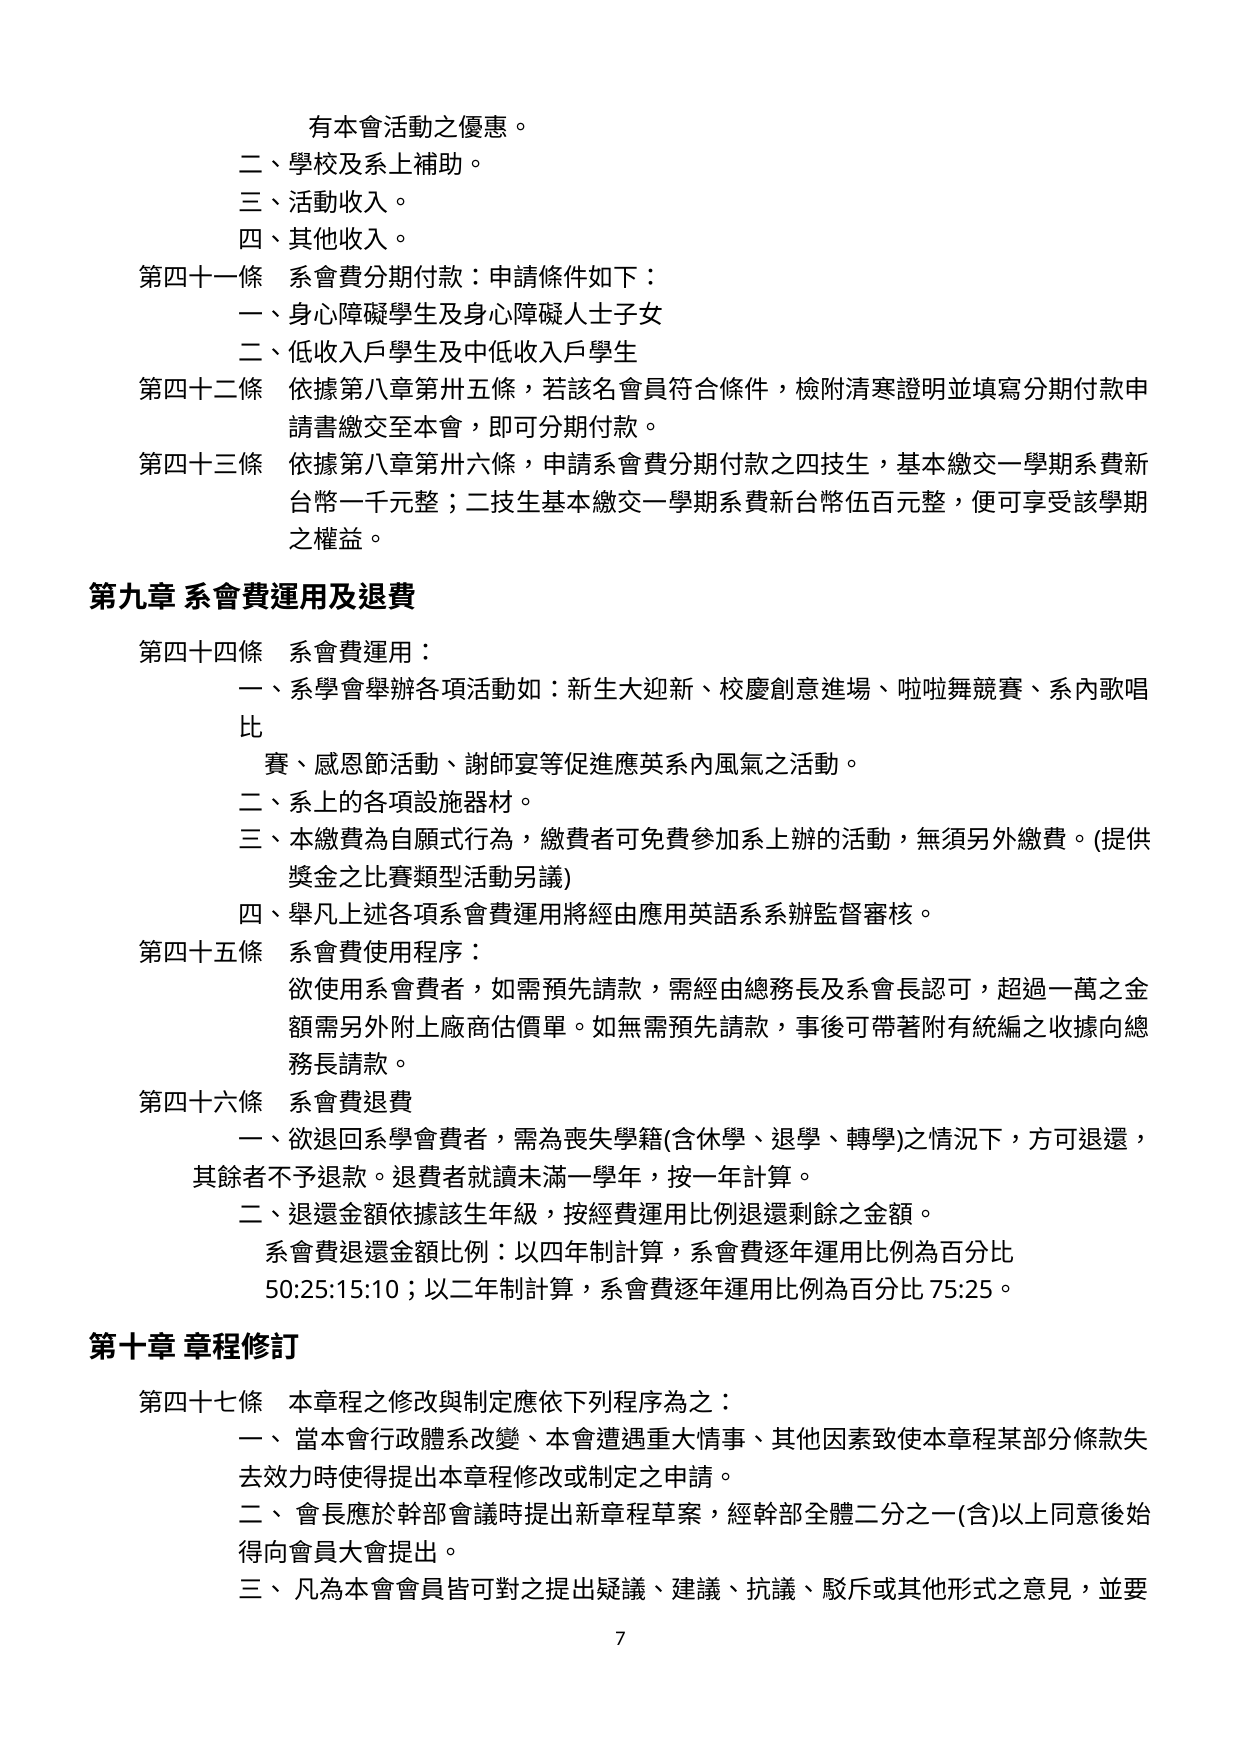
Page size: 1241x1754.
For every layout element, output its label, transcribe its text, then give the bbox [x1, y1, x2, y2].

text 欲使用系會費者，如需預先請款，需經由總務長及系會長認可，超過一萬之金額需另外附上廠商估價單。如無需預先請款，事後可帶著附有統編之收據向總務長請款。 [289, 969, 1152, 1082]
text 第九章 系會費運用及退費 [89, 557, 1152, 632]
text 其餘者不予退款。退費者就讀未滿一學年，按一年計算。 [89, 1157, 1152, 1194]
text 第四十七條 本章程之修改與制定應依下列程序為之： [89, 1382, 1152, 1419]
text 第四十二條 依據第八章第卅五條，若該名會員符合條件，檢附清寒證明並填寫分期付款申請書繳交至本會，即可分期付款。 [139, 369, 1152, 444]
text 一、系學會舉辦各項活動如：新生大迎新、校慶創意進場、啦啦舞競賽、系內歌唱比 [239, 669, 1152, 744]
text 一、 當本會行政體系改變、本會遭遇重大情事、其他因素致使本章程某部分條款失去效力時使得提出本章程修改或制定之申請。 [239, 1419, 1152, 1494]
text 第十章 章程修訂 [89, 1307, 1152, 1382]
text 第四十六條 系會費退費 [89, 1082, 1152, 1119]
text 有本會活動之優惠。 [239, 107, 1152, 144]
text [239, 1569, 1152, 1607]
text 第四十五條 系會費使用程序： [89, 932, 1152, 969]
text 三、活動收入。 [189, 182, 1152, 219]
text 二、學校及系上補助。 [189, 144, 1152, 182]
text 第四十四條 系會費運用： [89, 632, 1152, 669]
text 二、退還金額依據該生年級，按經費運用比例退還剩餘之金額。 [239, 1194, 1152, 1232]
text 二、低收入戶學生及中低收入戶學生 [189, 332, 1152, 369]
text 二、系上的各項設施器材。 [189, 782, 1152, 819]
text 賽、感恩節活動、謝師宴等促進應英系內風氣之活動。 [239, 744, 1152, 782]
text 一、身心障礙學生及身心障礙人士子女 [189, 294, 1152, 332]
text 第四十三條 依據第八章第卅六條，申請系會費分期付款之四技生，基本繳交一學期系費新台幣一千元整；二技生基本繳交一學期系費新台幣伍百元整，便可享受該學期之權益。 [139, 444, 1152, 557]
text 四、舉凡上述各項系會費運用將經由應用英語系系辦監督審核。 [239, 894, 1152, 932]
text 四、其他收入。 [189, 219, 1152, 257]
text 三、本繳費為自願式行為，繳費者可免費參加系上辦的活動，無須另外繳費。(提供獎金之比賽類型活動另議) [239, 819, 1152, 894]
text 一、欲退回系學會費者，需為喪失學籍(含休學、退學、轉學)之情況下，方可退還， [89, 1119, 1152, 1157]
text 二、 會長應於幹部會議時提出新章程草案，經幹部全體二分之一(含)以上同意後始得向會員大會提出。 [239, 1494, 1152, 1569]
text 50:25:15:10；以二年制計算，系會費逐年運用比例為百分比75:25。 [239, 1269, 1152, 1307]
text 系會費退還金額比例：以四年制計算，系會費逐年運用比例為百分比 [239, 1232, 1152, 1269]
text 第四十一條 系會費分期付款：申請條件如下： [89, 257, 1152, 294]
